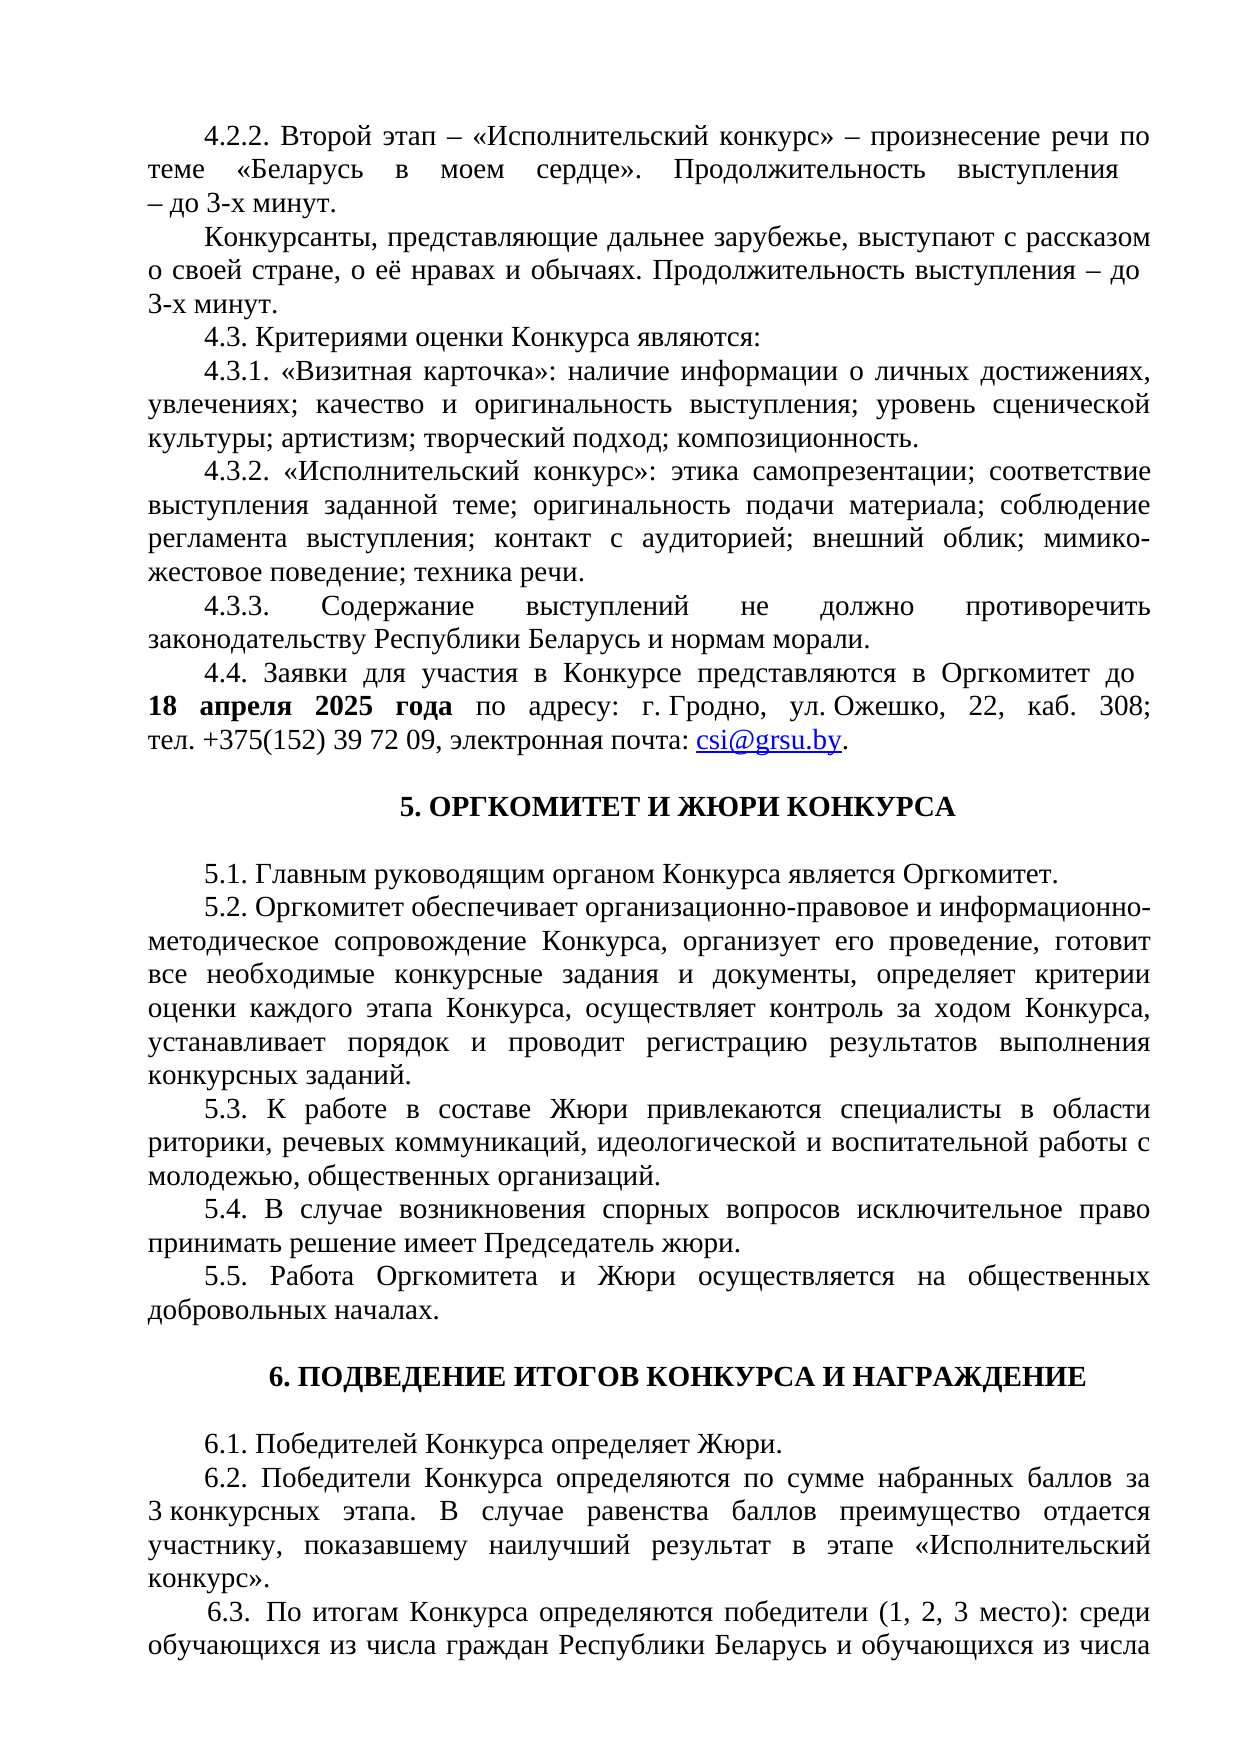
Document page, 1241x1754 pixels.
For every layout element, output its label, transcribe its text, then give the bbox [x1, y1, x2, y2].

text 6.1. Победителей Конкурса определяет Жюри. [148, 1426, 1152, 1460]
text Конкурсанты, представляющие дальнее зарубежье, выступают с рассказом о своей стране, о её нравах и обычаях. Продолжительность выступления – до 3-х минут. [148, 219, 1152, 319]
text 6.2. Победители Конкурса определяются по сумме набранных баллов за 3 конкурсных этапа. В случае равенства баллов преимущество отдается участнику, показавшему наилучший результат в этапе «Исполнительский конкурс». [148, 1460, 1152, 1594]
text 4.3.3. Содержание выступлений не должно противоречить законодательству Республики Беларусь и нормам морали. [148, 588, 1152, 655]
text 5.3. К работе в составе Жюри привлекаются специалисты в области риторики, речевых коммуникаций, идеологической и воспитательной работы с молодежью, общественных организаций. [148, 1091, 1152, 1191]
text 5. ОРГКОМИТЕТ И ЖЮРИ КОНКУРСА [148, 789, 1152, 822]
text 4.3. Критериями оценки Конкурса являются: [148, 319, 1152, 353]
text 4.4. Заявки для участия в Конкурсе представляются в Оргкомитет до 18 апреля 2025 года по адресу: г. Гродно, ул. Ожешко, 22, каб. 308; тел. +375(152) 39 72 09, электронная почта: csi@grsu.by. [148, 655, 1152, 755]
text 5.2. Оргкомитет обеспечивает организационно-правовое и информационно-методическое сопровождение Конкурса, организует его проведение, готовит все необходимые конкурсные задания и документы, определяет критерии оценки каждого этапа Конкурса, осуществляет контроль за ходом Конкурса, устанавливает порядок и проводит регистрацию результатов выполнения конкурсных заданий. [148, 889, 1152, 1091]
text 4.3.2. «Исполнительский конкурс»: этика самопрезентации; соответствие выступления заданной теме; оригинальность подачи материала; соблюдение регламента выступления; контакт с аудиторией; внешний облик; мимико-жестовое поведение; техника речи. [148, 453, 1152, 588]
text 5.4. В случае возникновения спорных вопросов исключительное право принимать решение имеет Председатель жюри. [148, 1191, 1152, 1258]
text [148, 1594, 1152, 1661]
text 4.3.1. «Визитная карточка»: наличие информации о личных достижениях, увлечениях; качество и оригинальность выступления; уровень сценической культуры; артистизм; творческий подход; композиционность. [148, 353, 1152, 453]
text 6. ПОДВЕДЕНИЕ ИТОГОВ КОНКУРСА И НАГРАЖДЕНИЕ [148, 1359, 1152, 1393]
text 5.5. Работа Оргкомитета и Жюри осуществляется на общественных добровольных началах. [148, 1258, 1152, 1326]
text 4.2.2. Второй этап – «Исполнительский конкурс» – произнесение речи по теме «Беларусь в моем сердце». Продолжительность выступления – до 3-х минут. [148, 118, 1152, 219]
text 5.1. Главным руководящим органом Конкурса является Оргкомитет. [148, 856, 1152, 889]
